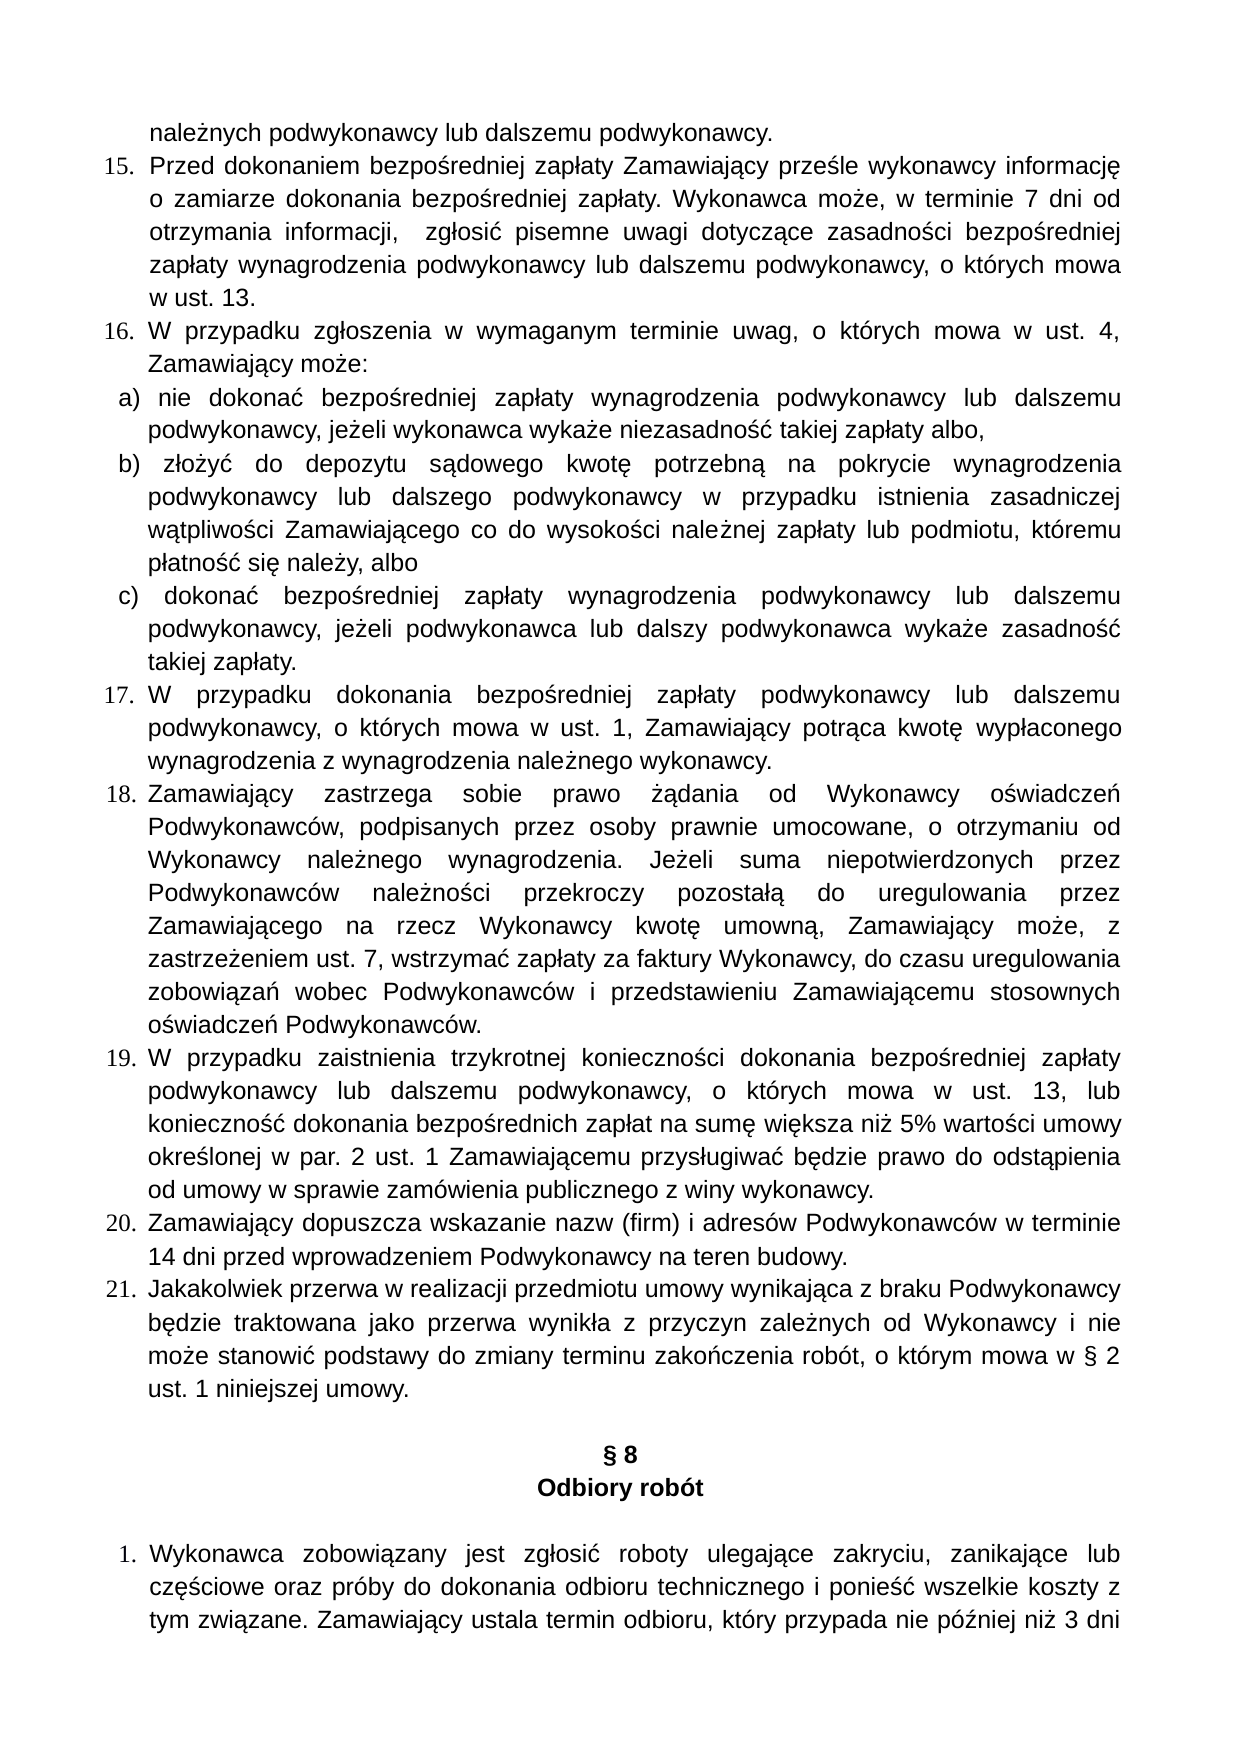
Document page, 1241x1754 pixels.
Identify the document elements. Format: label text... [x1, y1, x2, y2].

text § 8 [118, 1440, 1122, 1468]
list Przed dokonaniem bezpośredniej zapłaty Zamawiający prześle wykonawcy informację o zamiarze dokonania bezpośredniej zapłaty. Wykonawca może, w terminie 7 dni od otrzymania informacji, zgłosić pisemne uwagi dotyczące zasadności bezpośredniej zapłaty wynagrodzenia podwykonawcy lub dalszemu podwykonawcy, o których mowa w ust. 13. [103, 151, 1122, 312]
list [103, 118, 1122, 147]
list W przypadku zgłoszenia w wymaganym terminie uwag, o których mowa w ust. 4, Zamawiający może: [103, 316, 1122, 378]
text a) nie dokonać bezpośredniej zapłaty wynagrodzenia podwykonawcy lub dalszemu podwykonawcy, jeżeli wykonawca wykaże niezasadność takiej zapłaty albo, [118, 382, 1122, 444]
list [118, 1539, 1122, 1634]
list Jakakolwiek przerwa w realizacji przedmiotu umowy wynikająca z braku Podwykonawcy będzie traktowana jako przerwa wynikła z przyczyn zależnych od Wykonawcy i nie może stanowić podstawy do zmiany terminu zakończenia robót, o którym mowa w § 2 ust. 1 niniejszej umowy. [106, 1274, 1122, 1402]
text b) złożyć do depozytu sądowego kwotę potrzebną na pokrycie wynagrodzenia podwykonawcy lub dalszego podwykonawcy w przypadku istnienia zasadniczej wątpliwości Zamawiającego co do wysokości należnej zapłaty lub podmiotu, któremu płatność się należy, albo [118, 448, 1122, 576]
list Zamawiający dopuszcza wskazanie nazw (firm) i adresów Podwykonawców w terminie 14 dni przed wprowadzeniem Podwykonawcy na teren budowy. [106, 1208, 1122, 1270]
list Zamawiający zastrzega sobie prawo żądania od Wykonawcy oświadczeń Podwykonawców, podpisanych przez osoby prawnie umocowane, o otrzymaniu od Wykonawcy należnego wynagrodzenia. Jeżeli suma niepotwierdzonych przez Podwykonawców należności przekroczy pozostałą do uregulowania przez Zamawiającego na rzecz Wykonawcy kwotę umowną, Zamawiający może, z zastrzeżeniem ust. 7, wstrzymać zapłaty za faktury Wykonawcy, do czasu uregulowania zobowiązań wobec Podwykonawców i przedstawieniu Zamawiającemu stosownych oświadczeń Podwykonawców. [106, 779, 1122, 1039]
text Odbiory robót [118, 1473, 1122, 1501]
text c) dokonać bezpośredniej zapłaty wynagrodzenia podwykonawcy lub dalszemu podwykonawcy, jeżeli podwykonawca lub dalszy podwykonawca wykaże zasadność takiej zapłaty. [118, 581, 1122, 675]
list W przypadku zaistnienia trzykrotnej konieczności dokonania bezpośredniej zapłaty podwykonawcy lub dalszemu podwykonawcy, o których mowa w ust. 13, lub konieczność dokonania bezpośrednich zapłat na sumę większa niż 5% wartości umowy określonej w par. 2 ust. 1 Zamawiającemu przysługiwać będzie prawo do odstąpienia od umowy w sprawie zamówienia publicznego z winy wykonawcy. [106, 1043, 1122, 1204]
list W przypadku dokonania bezpośredniej zapłaty podwykonawcy lub dalszemu podwykonawcy, o których mowa w ust. 1, Zamawiający potrąca kwotę wypłaconego wynagrodzenia z wynagrodzenia należnego wykonawcy. [103, 680, 1122, 774]
